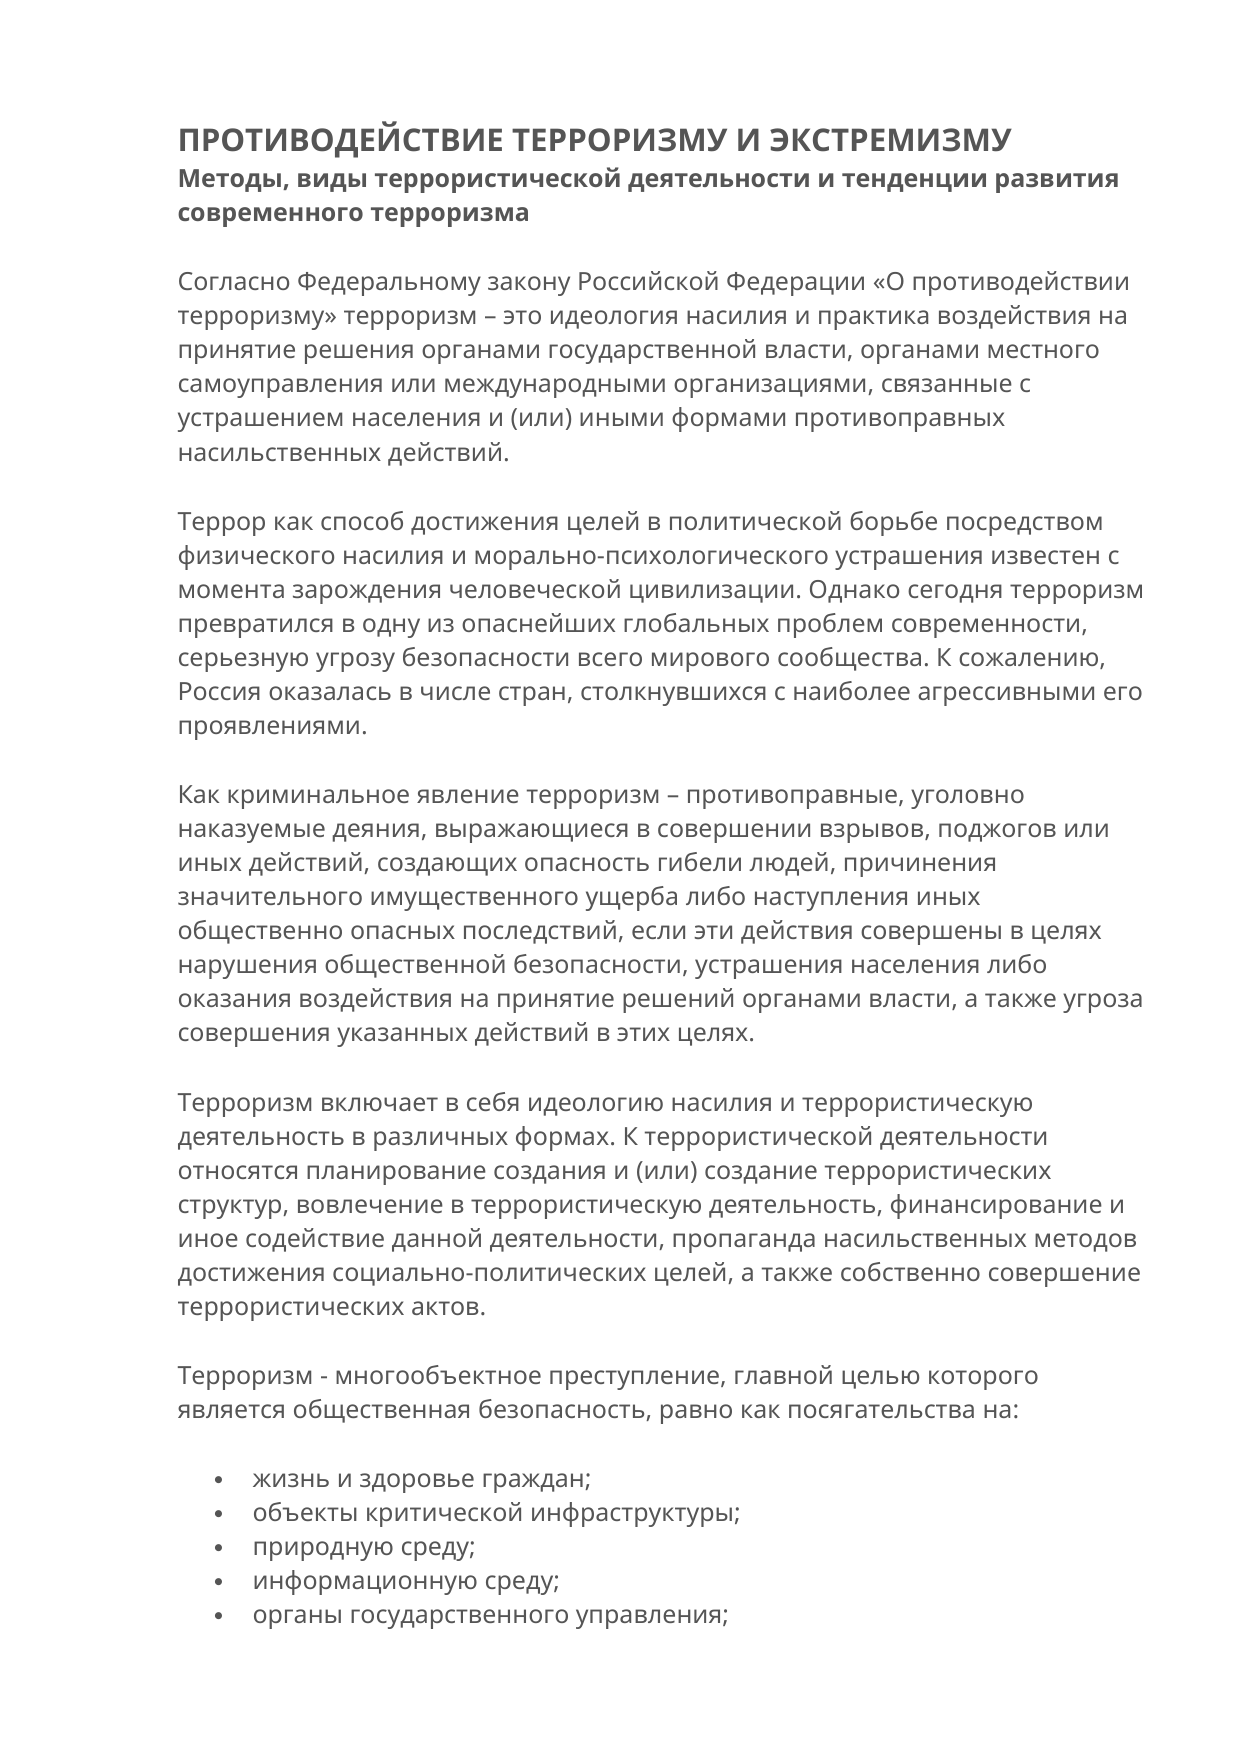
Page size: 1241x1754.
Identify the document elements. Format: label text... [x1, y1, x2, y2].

list жизнь и здоровье граждан; [215, 1461, 1152, 1495]
list информационную среду; [215, 1563, 1152, 1597]
list органы государственного управления; [215, 1597, 1152, 1631]
text Согласно Федеральному закону Российской Федерации «О противодействии терроризму» терроризм – это идеология насилия и практика воздействия на принятие решения органами государственной власти, органами местного самоуправления или международными организациями, связанные с устрашением населения и (или) иными формами противоправных насильственных действий. [177, 264, 1152, 468]
list объекты критической инфраструктуры; [215, 1495, 1152, 1529]
list природную среду; [215, 1529, 1152, 1563]
text ПРОТИВОДЕЙСТВИЕ ТЕРРОРИЗМУ И ЭКСТРЕМИЗМУ [177, 118, 1152, 161]
text Терроризм - многообъектное преступление, главной целью которого является общественная безопасность, равно как посягательства на: [177, 1358, 1152, 1426]
text Терроризм включает в себя идеологию насилия и террористическую деятельность в различных формах. К террористической деятельности относятся планирование создания и (или) создание террористических структур, вовлечение в террористическую деятельность, финансирование и иное содействие данной деятельности, пропаганда насильственных методов достижения социально-политических целей, а также собственно совершение террористических актов. [177, 1084, 1152, 1323]
text Методы, виды террористической деятельности и тенденции развития современного терроризма [177, 161, 1152, 229]
text Террор как способ достижения целей в политической борьбе посредством физического насилия и морально-психологического устрашения известен с момента зарождения человеческой цивилизации. Однако сегодня терроризм превратился в одну из опаснейших глобальных проблем современности, серьезную угрозу безопасности всего мирового сообщества. К сожалению, Россия оказалась в числе стран, столкнувшихся с наиболее агрессивными его проявлениями. [177, 503, 1152, 742]
text Как криминальное явление терроризм – противоправные, уголовно наказуемые деяния, выражающиеся в совершении взрывов, поджогов или иных действий, создающих опасность гибели людей, причинения значительного имущественного ущерба либо наступления иных общественно опасных последствий, если эти действия совершены в целях нарушения общественной безопасности, устрашения населения либо оказания воздействия на принятие решений органами власти, а также угроза совершения указанных действий в этих целях. [177, 777, 1152, 1049]
